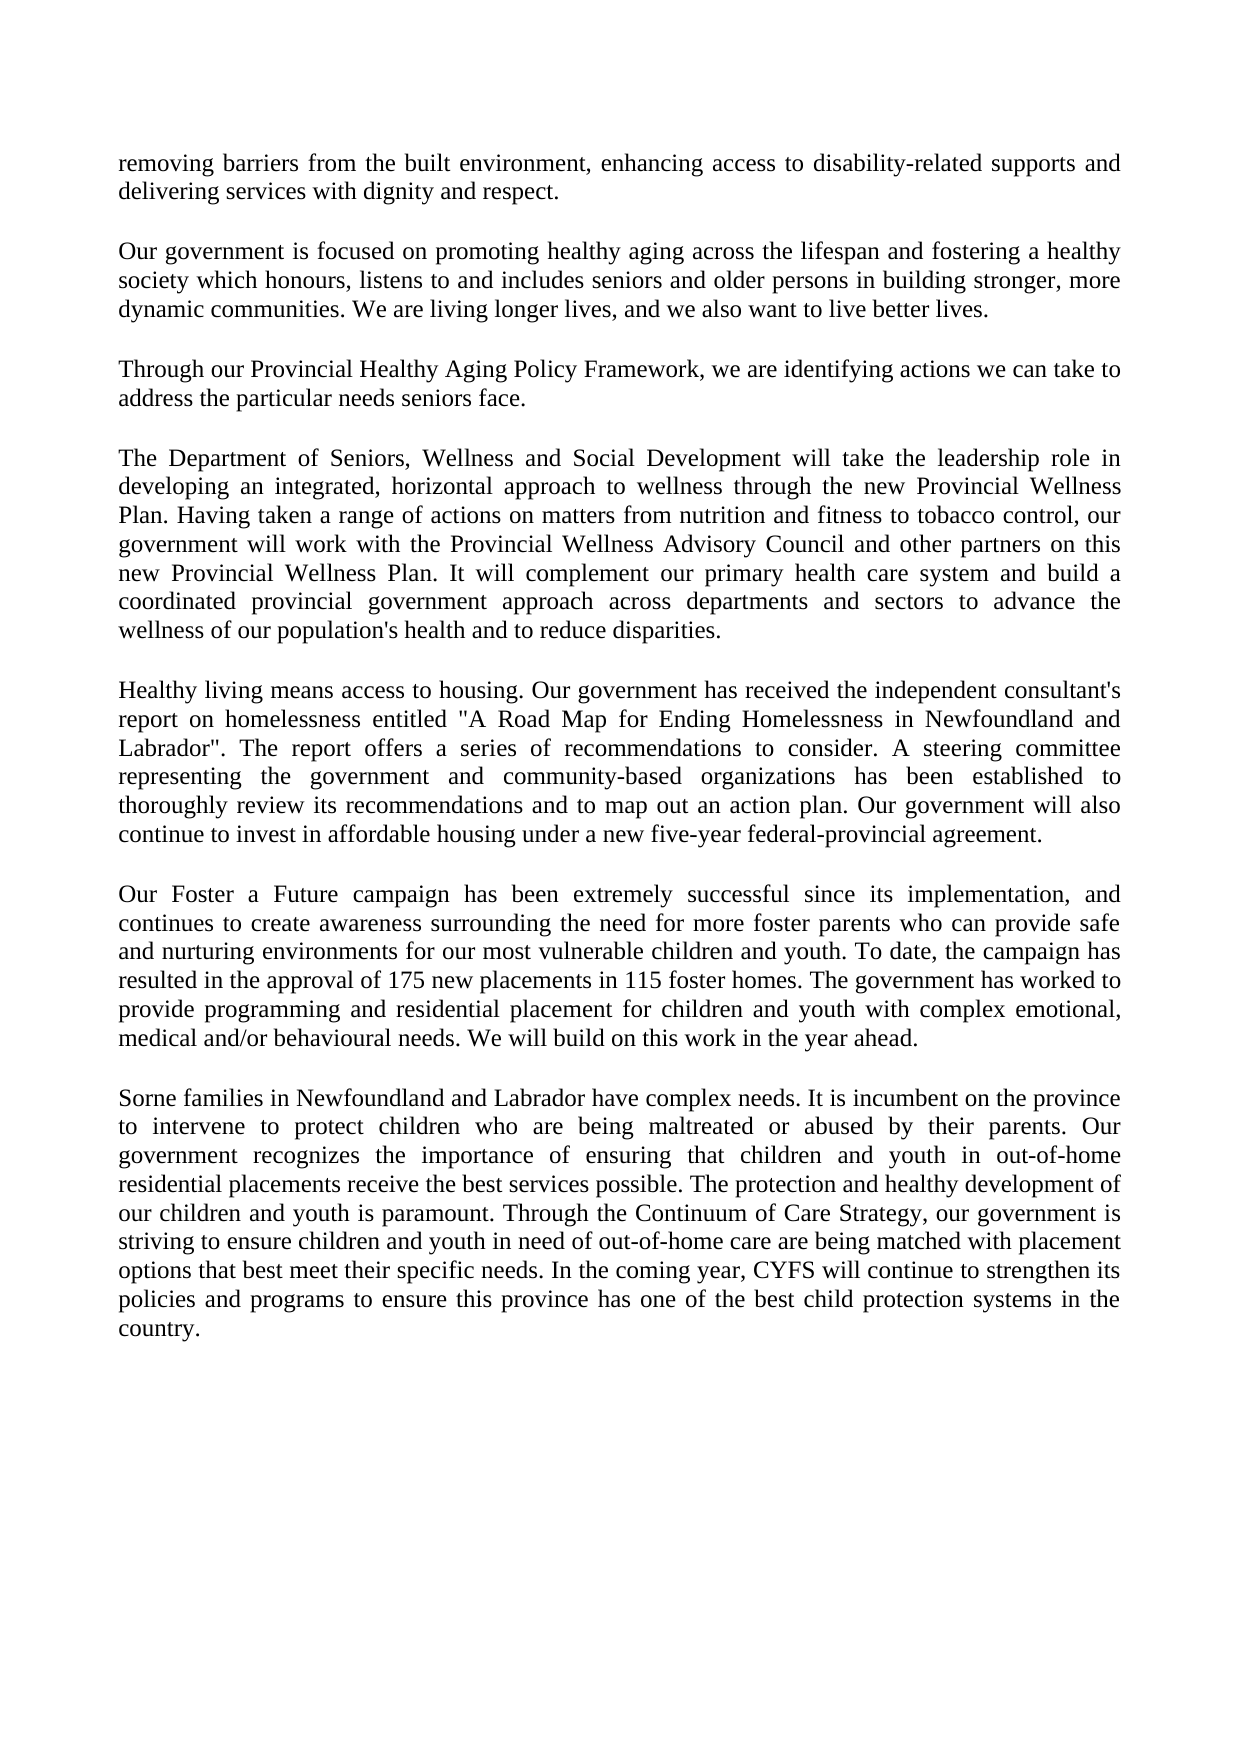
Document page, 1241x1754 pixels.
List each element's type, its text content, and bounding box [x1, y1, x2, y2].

text Through our Provincial Healthy Aging Policy Framework, we are identifying actions we can take to address the particular needs seniors face. [118, 354, 1122, 411]
text Our Foster a Future campaign has been extremely successful since its implementation, and continues to create awareness surrounding the need for more foster parents who can provide safe and nurturing environments for our most vulnerable children and youth. To date, the campaign has resulted in the approval of 175 new placements in 115 foster homes. The government has worked to provide programming and residential placement for children and youth with complex emotional, medical and/or behavioural needs. We will build on this work in the year ahead. [118, 879, 1122, 1051]
text Our government is focused on promoting healthy aging across the lifespan and fostering a healthy society which honours, listens to and includes seniors and older persons in building stronger, more dynamic communities. We are living longer lives, and we also want to live better lives. [118, 236, 1122, 323]
text The Department of Seniors, Wellness and Social Development will take the leadership role in developing an integrated, horizontal approach to wellness through the new Provincial Wellness Plan. Having taken a range of actions on matters from nutrition and fitness to tobacco control, our government will work with the Provincial Wellness Advisory Council and other partners on this new Provincial Wellness Plan. It will complement our primary health care system and build a coordinated provincial government approach across departments and sectors to advance the wellness of our population's health and to reduce disparities. [118, 443, 1122, 644]
text Sorne families in Newfoundland and Labrador have complex needs. It is incumbent on the province to intervene to protect children who are being maltreated or abused by their parents. Our government recognizes the importance of ensuring that children and youth in out-of-home residential placements receive the best services possible. The protection and healthy development of our children and youth is paramount. Through the Continuum of Care Strategy, our government is striving to ensure children and youth in need of out-of-home care are being matched with placement options that best meet their specific needs. In the coming year, CYFS will continue to strengthen its policies and programs to ensure this province has one of the best child protection systems in the country. [118, 1083, 1122, 1341]
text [118, 148, 1122, 205]
text Healthy living means access to housing. Our government has received the independent consultant's report on homelessness entitled "A Road Map for Ending Homelessness in Newfoundland and Labrador". The report offers a series of recommendations to consider. A steering committee representing the government and community-based organizations has been established to thoroughly review its recommendations and to map out an action plan. Our government will also continue to invest in affordable housing under a new five-year federal-provincial agreement. [118, 675, 1122, 848]
